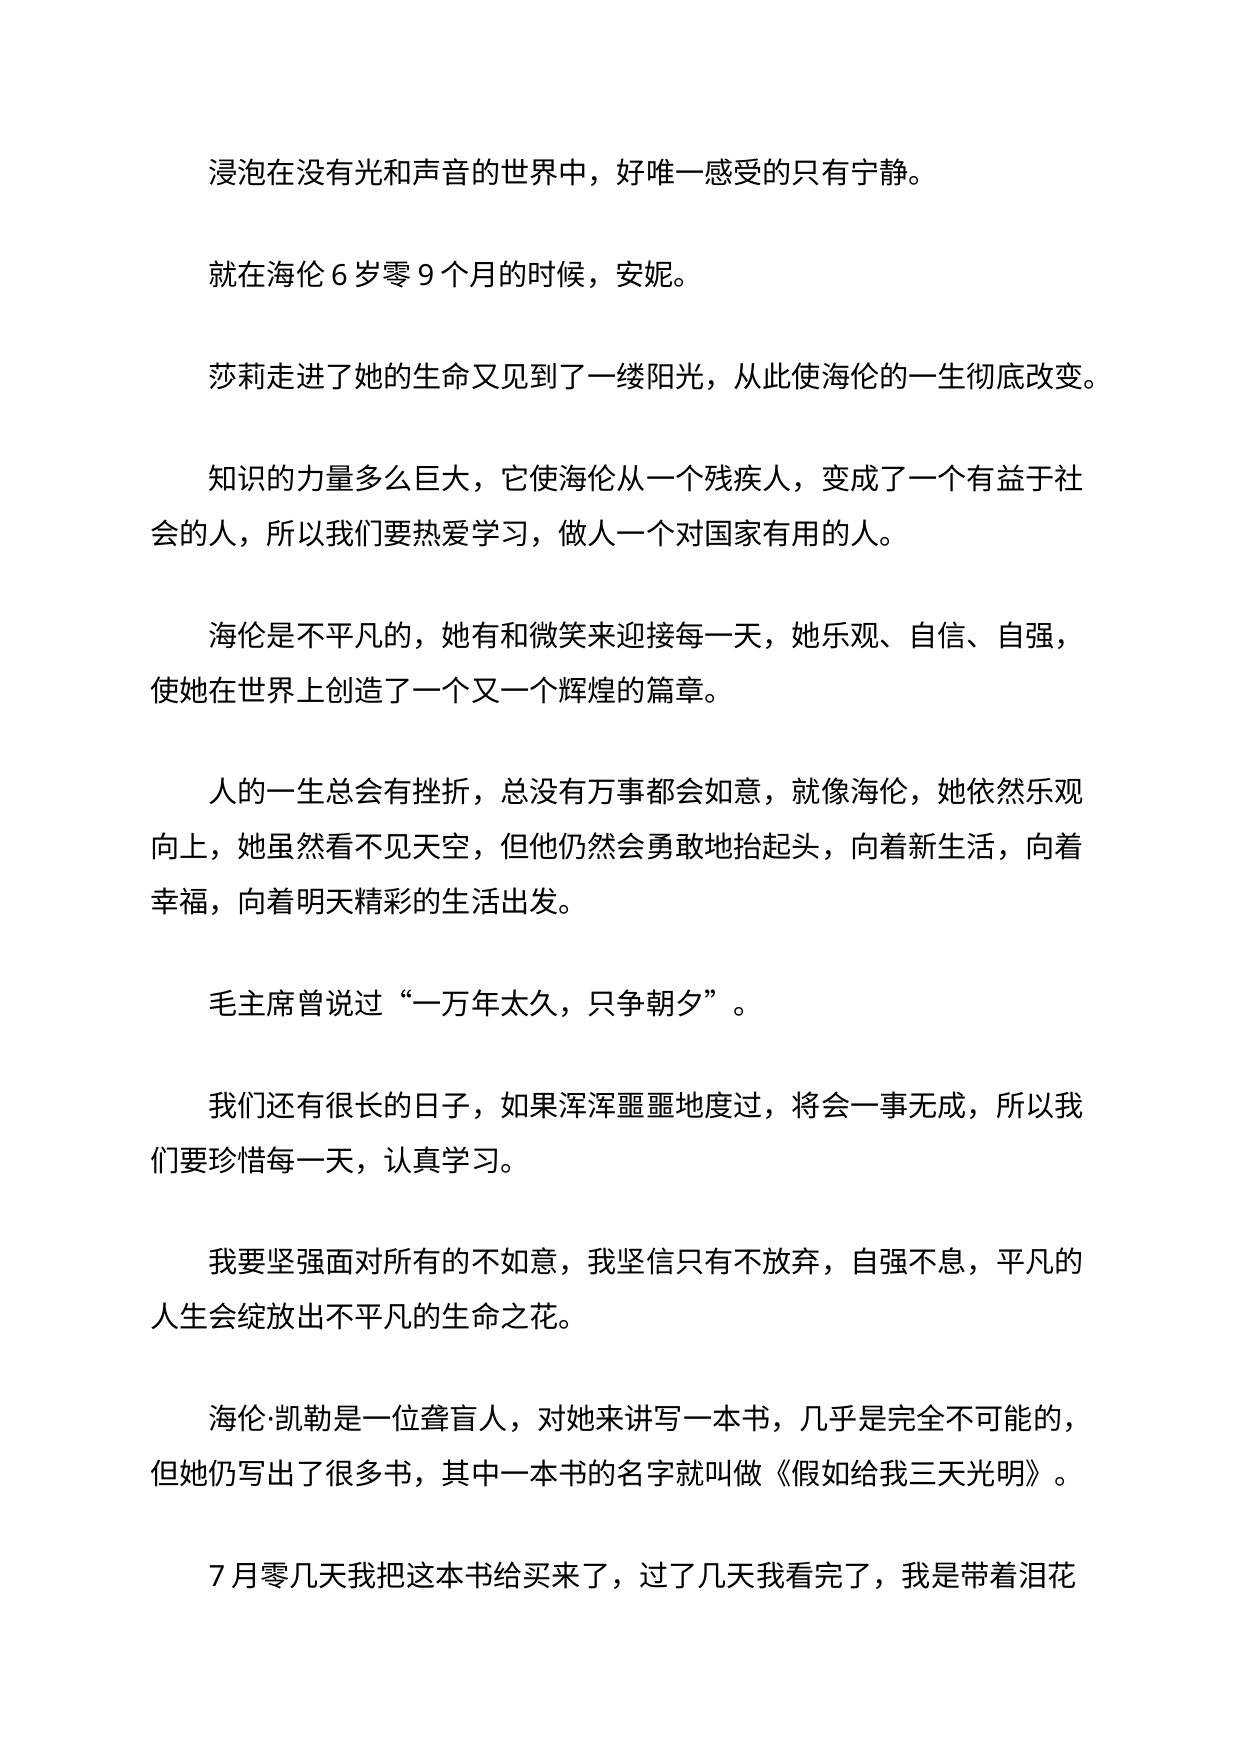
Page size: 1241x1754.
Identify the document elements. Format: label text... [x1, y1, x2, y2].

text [150, 1552, 1090, 1595]
text 海伦是不平凡的，她有和微笑来迎接每一天，她乐观、自信、自强，使她在世界上创造了一个又一个辉煌的篇章。 [150, 612, 1090, 709]
text 海伦·凯勒是一位聋盲人，对她来讲写一本书，几乎是完全不可能的，但她仍写出了很多书，其中一本书的名字就叫做《假如给我三天光明》。 [150, 1396, 1090, 1493]
text 我要坚强面对所有的不如意，我坚信只有不放弃，自强不息，平凡的人生会绽放出不平凡的生命之花。 [150, 1239, 1090, 1336]
text 就在海伦6岁零9个月的时候，安妮。 [150, 252, 1090, 294]
text 知识的力量多么巨大，它使海伦从一个残疾人，变成了一个有益于社会的人，所以我们要热爱学习，做人一个对国家有用的人。 [150, 456, 1090, 553]
text 我们还有很长的日子，如果浑浑噩噩地度过，将会一事无成，所以我们要珍惜每一天，认真学习。 [150, 1082, 1090, 1179]
text 莎莉走进了她的生命又见到了一缕阳光，从此使海伦的一生彻底改变。 [150, 354, 1090, 396]
text 浸泡在没有光和声音的世界中，好唯一感受的只有宁静。 [150, 150, 1090, 192]
text 毛主席曾说过“一万年太久，只争朝夕”。 [150, 980, 1090, 1023]
text 人的一生总会有挫折，总没有万事都会如意，就像海伦，她依然乐观向上，她虽然看不见天空，但他仍然会勇敢地抬起头，向着新生活，向着幸福，向着明天精彩的生活出发。 [150, 769, 1090, 921]
